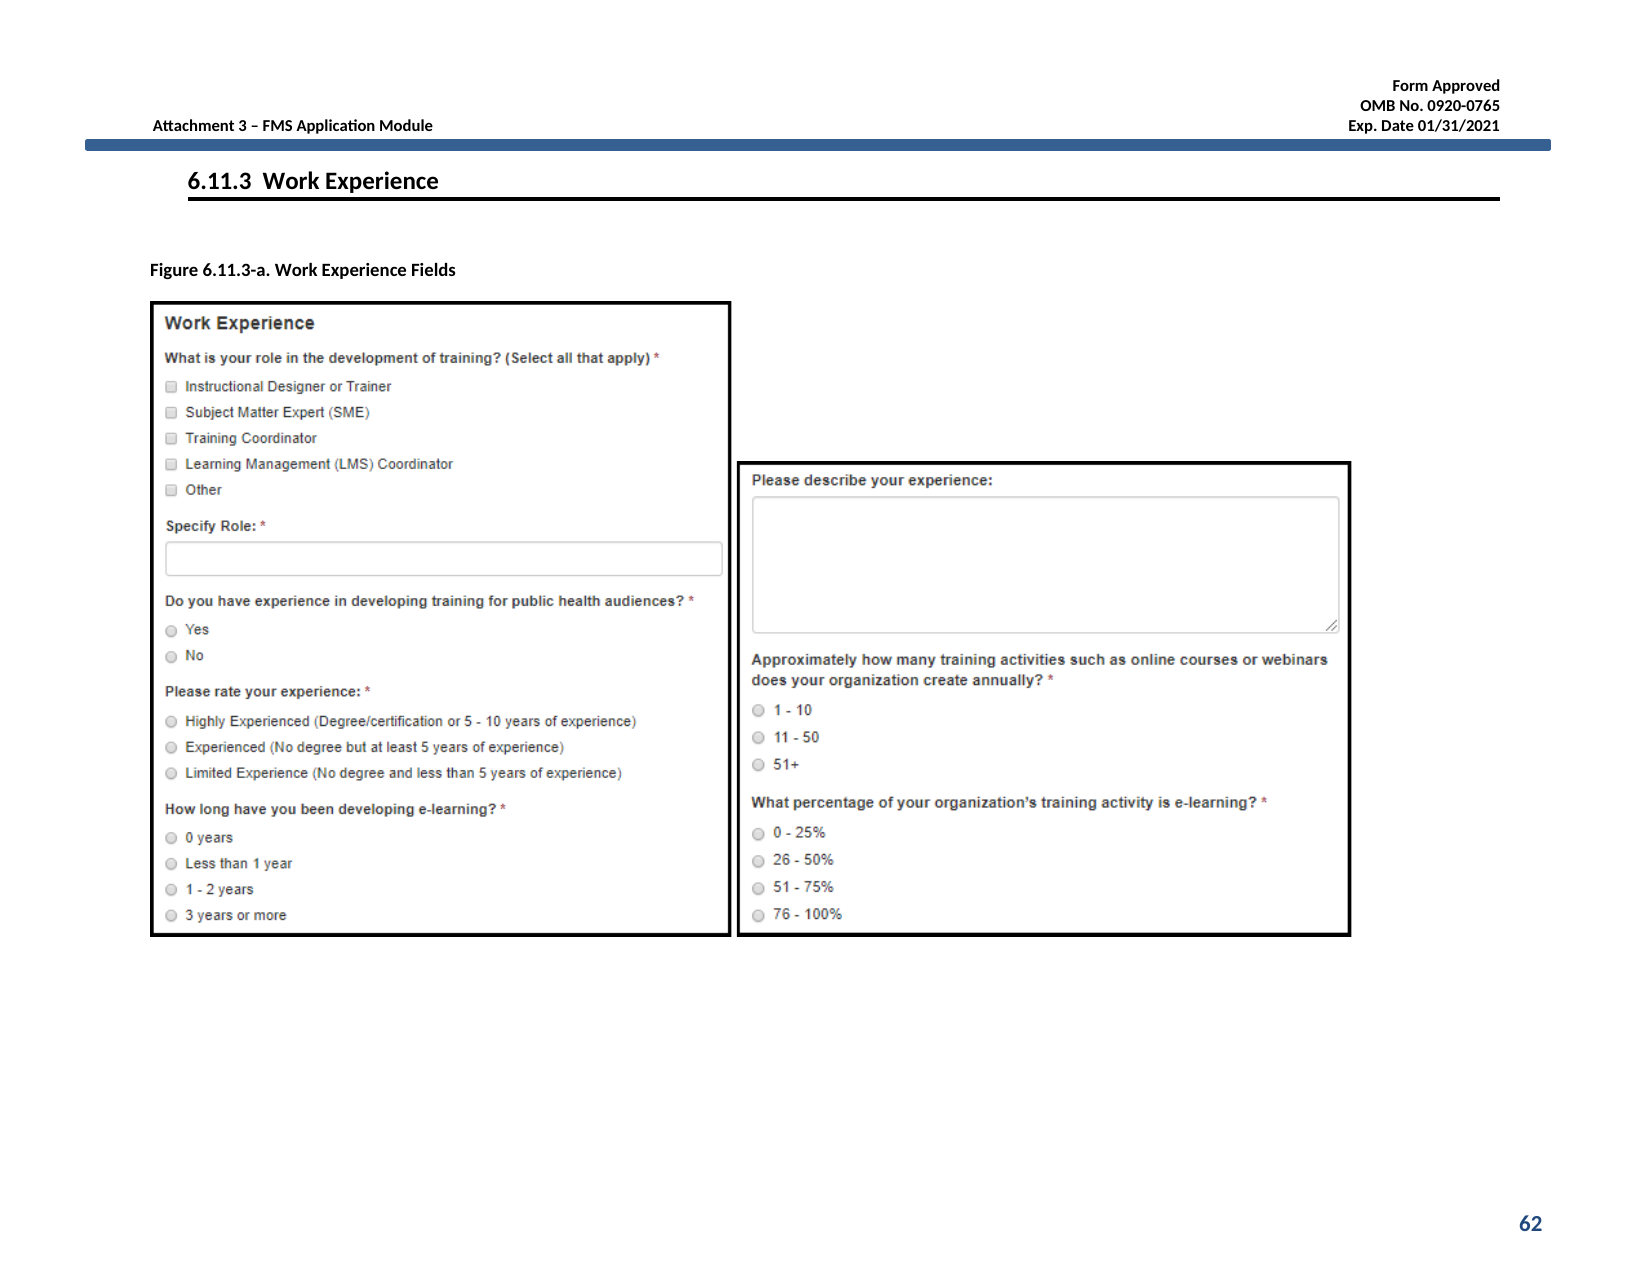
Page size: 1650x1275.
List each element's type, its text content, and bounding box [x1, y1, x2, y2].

subtitle Work Experience [187, 165, 1500, 201]
picture [150, 301, 732, 937]
picture [736, 461, 1352, 937]
text Figure 6.11.3-a. Work Experience Fields [150, 258, 1500, 281]
